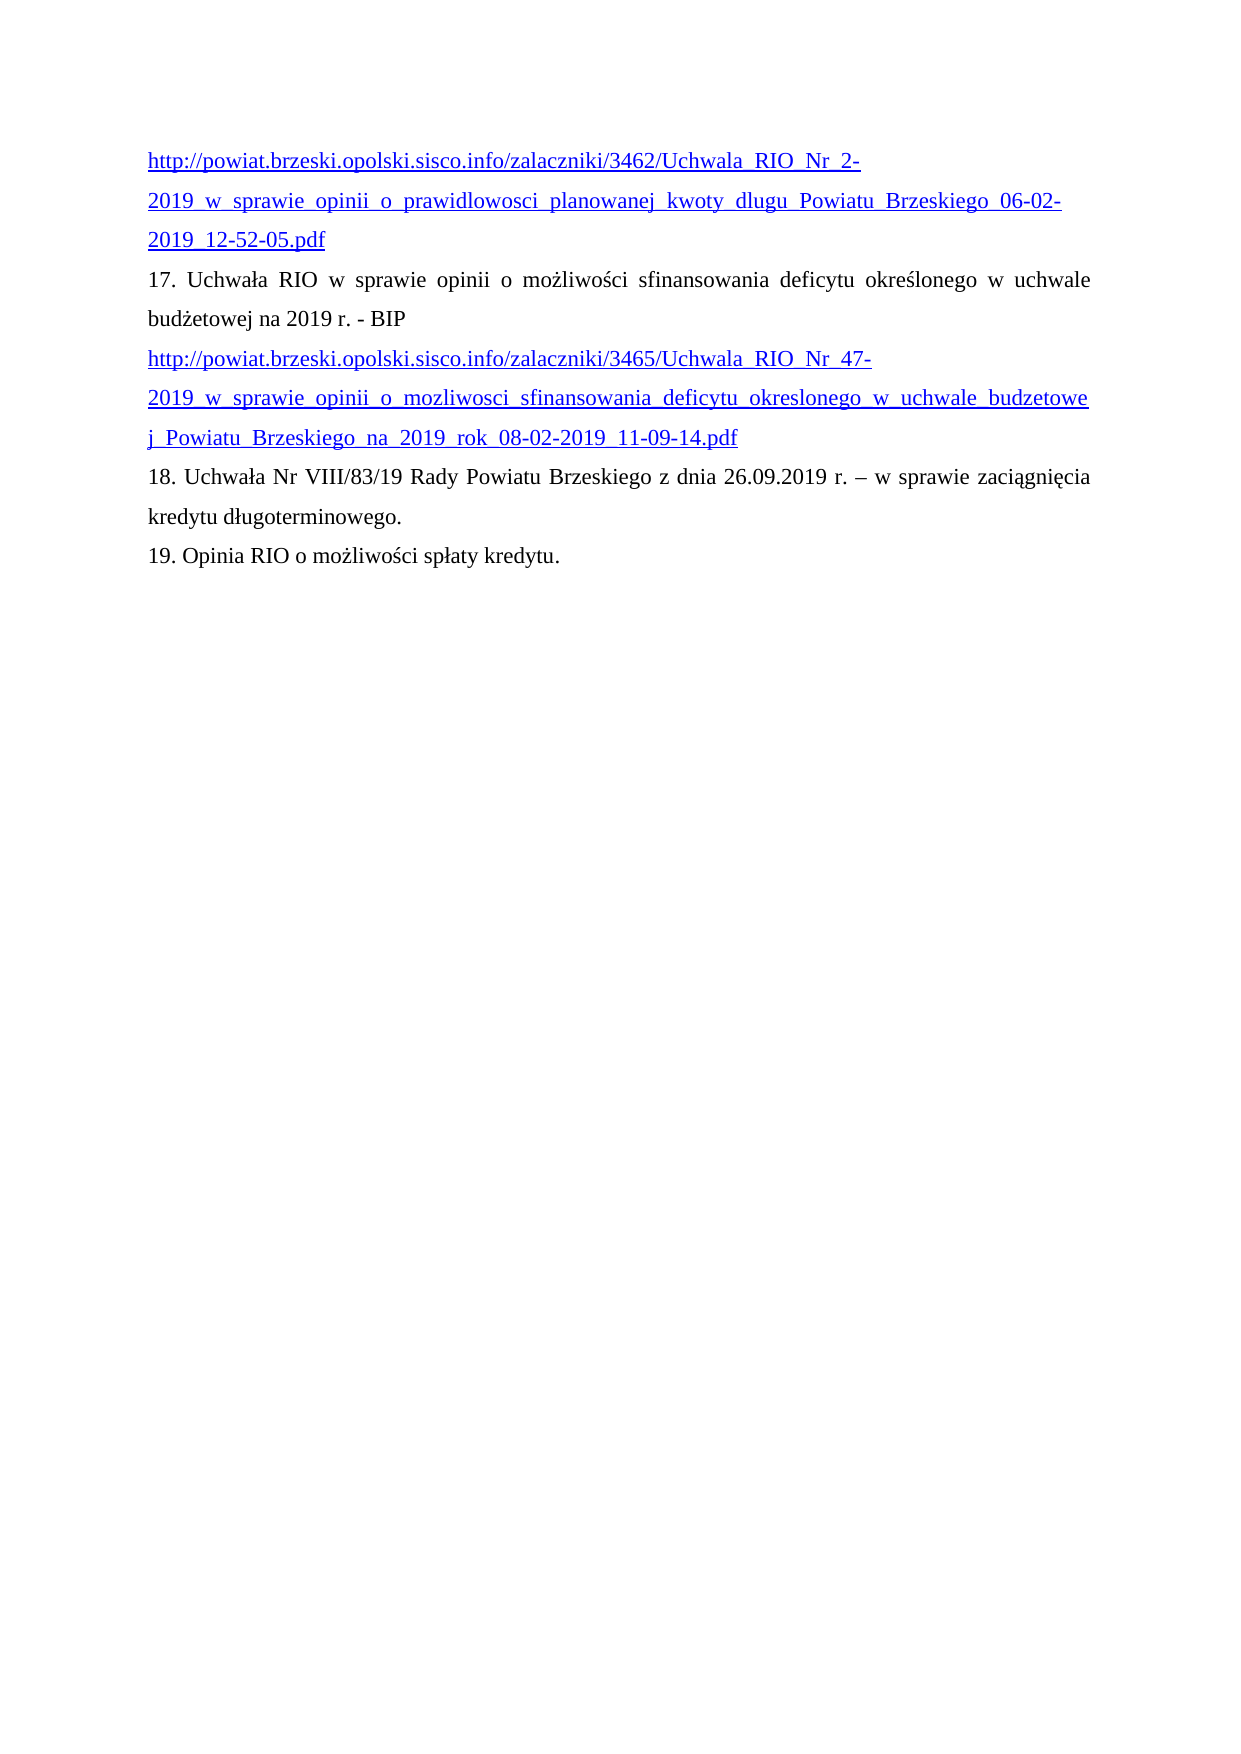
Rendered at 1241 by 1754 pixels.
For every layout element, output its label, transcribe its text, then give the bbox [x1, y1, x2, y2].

title 19. Opinia RIO o możliwości spłaty kredytu. [148, 542, 1093, 569]
title http://powiat.brzeski.opolski.sisco.info/zalaczniki/3462/Uchwala_RIO_Nr_2-2019_w_sprawie_opinii_o_prawidlowosci_planowanej_kwoty_dlugu_Powiatu_Brzeskiego_06-02-2019_12-52-05.pdf [148, 148, 1093, 253]
title 18. Uchwała Nr VIII/83/19 Rady Powiatu Brzeskiego z dnia 26.09.2019 r. – w sprawie zaciągnięcia kredytu długoterminowego. [148, 463, 1093, 529]
title 17. Uchwała RIO w sprawie opinii o możliwości sfinansowania deficytu określonego w uchwale budżetowej na 2019 r. - BIP [148, 266, 1093, 332]
title http://powiat.brzeski.opolski.sisco.info/zalaczniki/3465/Uchwala_RIO_Nr_47-2019_w_sprawie_opinii_o_mozliwosci_sfinansowania_deficytu_okreslonego_w_uchwale_budzetowej_Powiatu_Brzeskiego_na_2019_rok_08-02-2019_11-09-14.pdf [148, 345, 1093, 450]
